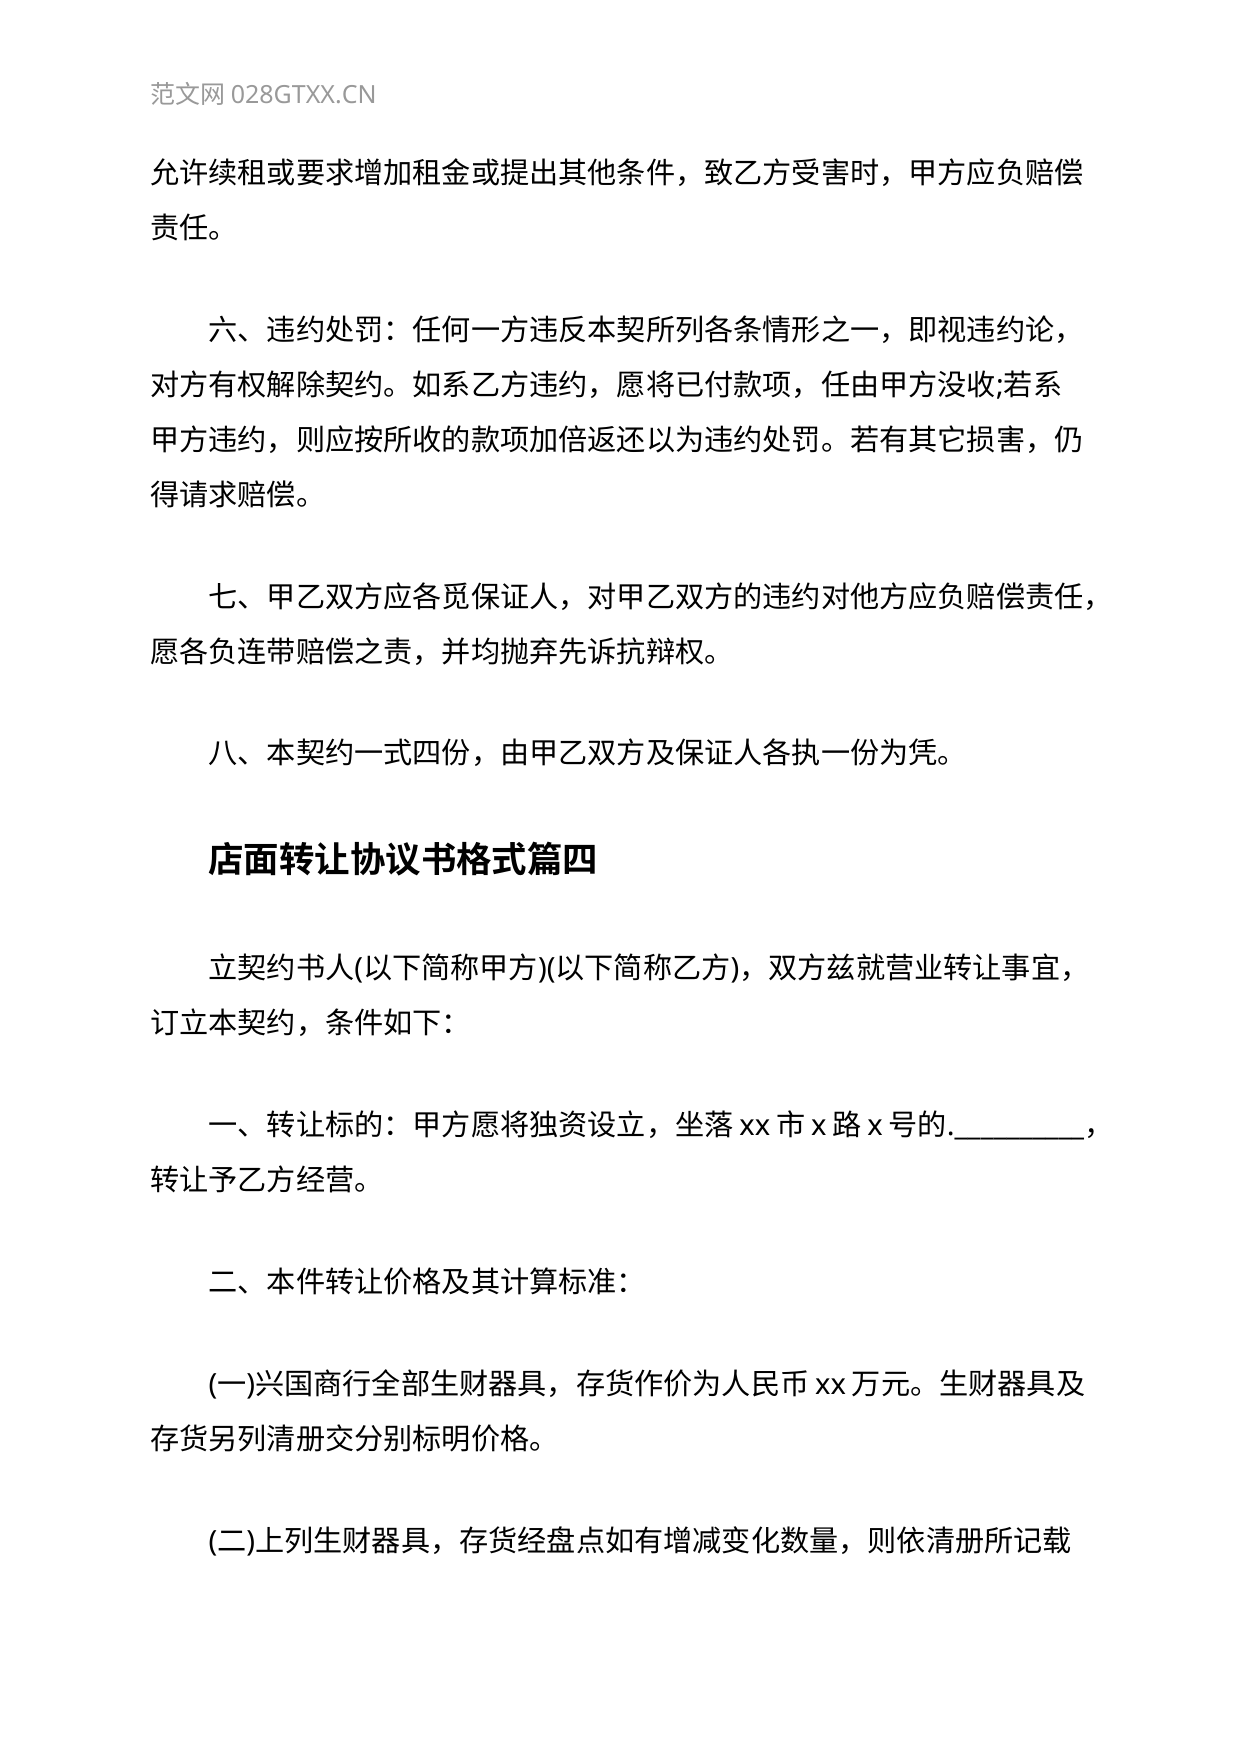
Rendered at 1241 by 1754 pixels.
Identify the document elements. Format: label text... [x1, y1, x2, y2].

text 八、本契约一式四份，由甲乙双方及保证人各执一份为凭。 [150, 730, 1090, 772]
text 七、甲乙双方应各觅保证人，对甲乙双方的违约对他方应负赔偿责任，愿各负连带赔偿之责，并均抛弃先诉抗辩权。 [150, 573, 1090, 670]
text 店面转让协议书格式篇四 [150, 832, 1090, 883]
text (一)兴国商行全部生财器具，存货作价为人民币xx万元。生财器具及存货另列清册交分别标明价格。 [150, 1360, 1090, 1458]
text 六、违约处罚：任何一方违反本契所列各条情形之一，即视违约论，对方有权解除契约。如系乙方违约，愿将已付款项，任由甲方没收;若系甲方违约，则应按所收的款项加倍返还以为违约处罚。若有其它损害，仍得请求赔偿。 [150, 307, 1090, 514]
text 二、本件转让价格及其计算标准： [150, 1259, 1090, 1301]
text 一、转让标的：甲方愿将独资设立，坐落xx市x路x号的.__________，转让予乙方经营。 [150, 1102, 1090, 1199]
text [150, 1517, 1090, 1559]
text 立契约书人(以下简称甲方)(以下简称乙方)，双方兹就营业转让事宜，订立本契约，条件如下： [150, 945, 1090, 1042]
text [150, 150, 1090, 247]
